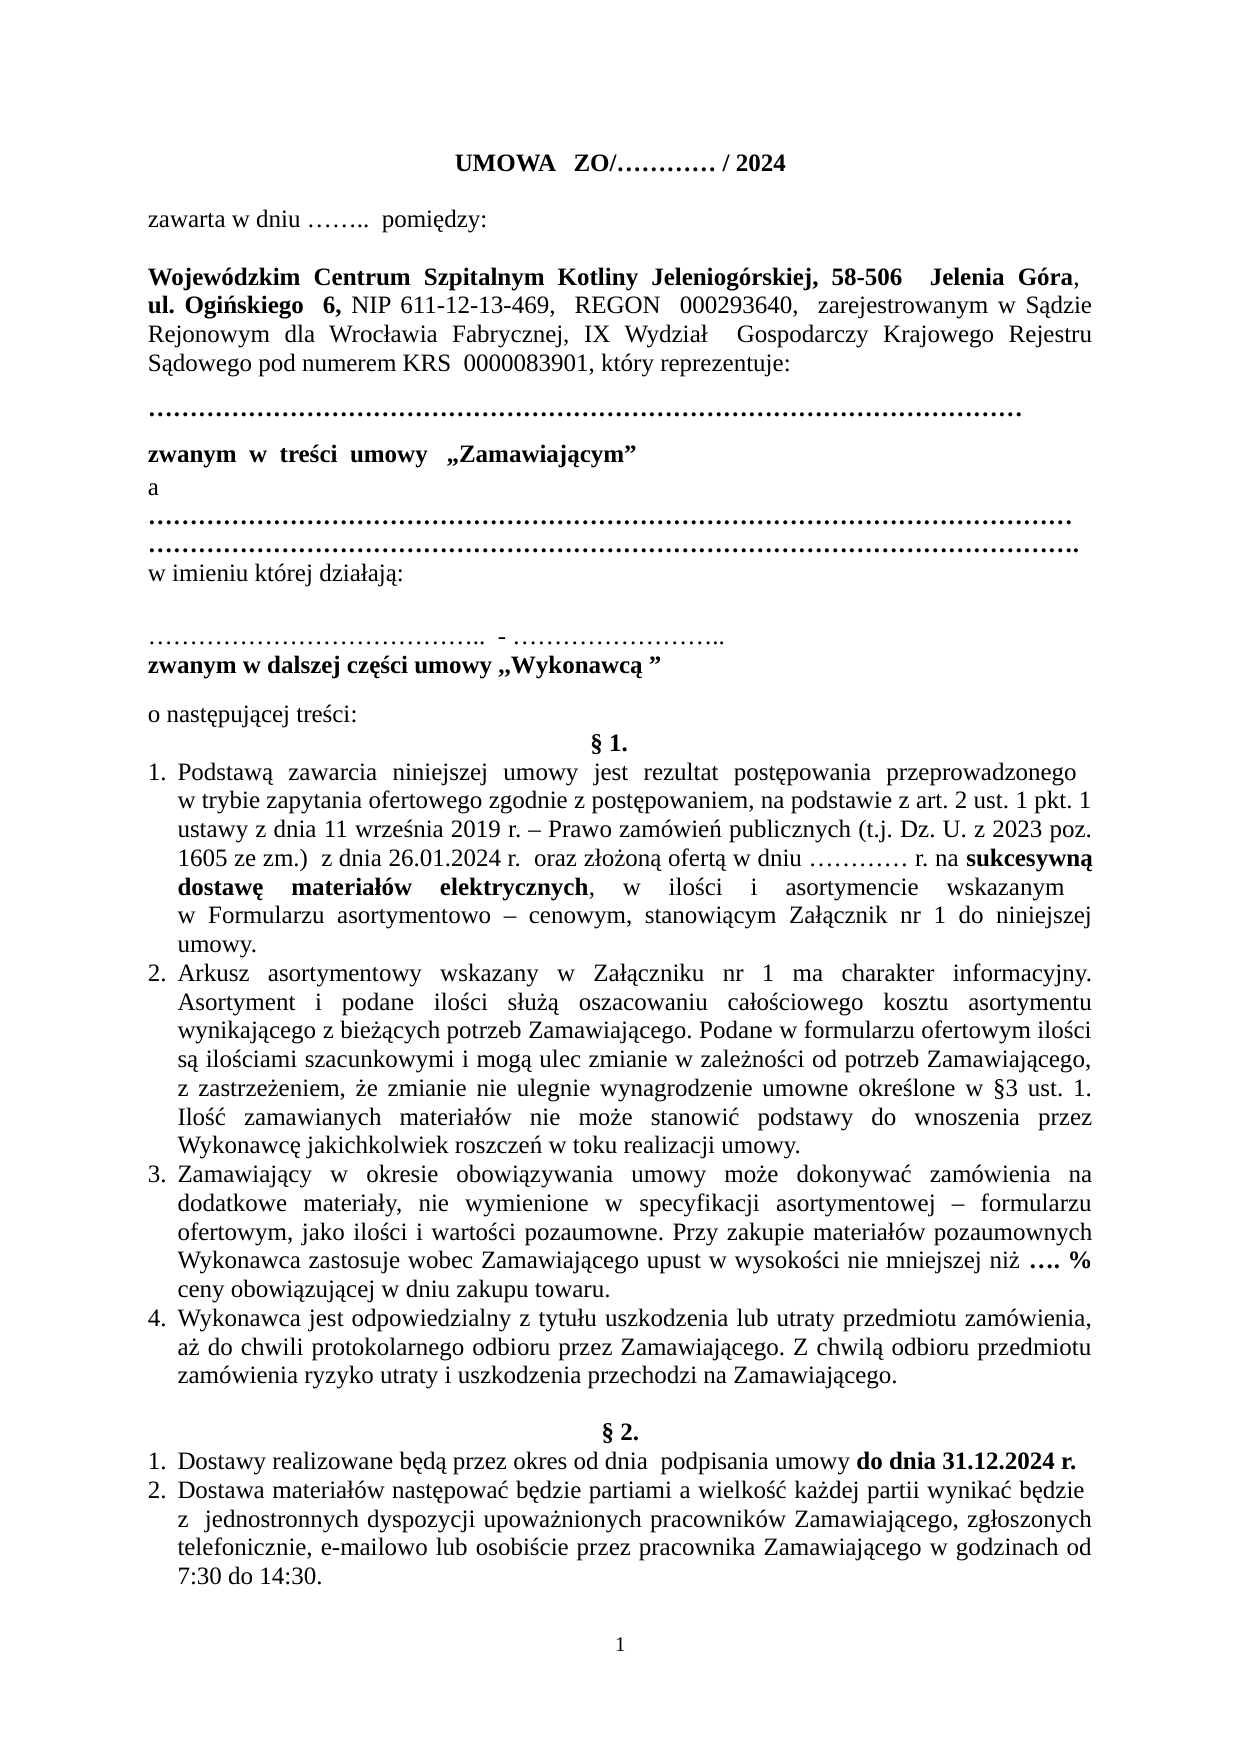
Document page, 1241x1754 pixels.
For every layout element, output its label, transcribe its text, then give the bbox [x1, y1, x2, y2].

text …………………………………………………………………………………………………………………………………………………………………………………………………….w imieniu której działają: [148, 501, 1093, 587]
list Wykonawca jest odpowiedzialny z tytułu uszkodzenia lub utraty przedmiotu zamówienia, aż do chwili protokolarnego odbioru przez Zamawiającego. Z chwilą odbioru przedmiotu zamówienia ryzyko utraty i uszkodzenia przechodzi na Zamawiającego. [148, 1303, 1093, 1389]
text § 2. [148, 1417, 1093, 1446]
text …………………………………………………………………………………………… [148, 393, 1093, 422]
list Dostawy realizowane będą przez okres od dnia podpisania umowy do dnia 31.12.2024 r. [148, 1446, 1093, 1475]
text a [148, 472, 1093, 501]
text zawarta w dniu …….. pomiędzy: [148, 204, 1093, 233]
text zwanym w treści umowy „Zamawiającym” [148, 439, 1093, 468]
text UMOWA ZO/………… / 2024 [148, 148, 1093, 176]
list Podstawą zawarcia niniejszej umowy jest rezultat postępowania przeprowadzonego w trybie zapytania ofertowego zgodnie z postępowaniem, na podstawie z art. 2 ust. 1 pkt. 1 ustawy z dnia 11 września 2019 r. – Prawo zamówień publicznych (t.j. Dz. U. z 2023 poz. 1605 ze zm.) z dnia 26.01.2024 r. oraz złożoną ofertą w dniu ………… r. na sukcesywną dostawę materiałów elektrycznych, w ilości i asortymencie wskazanym w Formularzu asortymentowo – cenowym, stanowiącym Załącznik nr 1 do niniejszej umowy. [148, 757, 1093, 958]
list Dostawa materiałów następować będzie partiami a wielkość każdej partii wynikać będzie z jednostronnych dyspozycji upoważnionych pracowników Zamawiającego, zgłoszonych telefonicznie, e-mailowo lub osobiście przez pracownika Zamawiającego w godzinach od 7:30 do 14:30. [148, 1475, 1093, 1590]
text ………………………………….. - …………………….. [148, 621, 1093, 650]
list Arkusz asortymentowy wskazany w Załączniku nr 1 ma charakter informacyjny. Asortyment i podane ilości służą oszacowaniu całościowego kosztu asortymentu wynikającego z bieżących potrzeb Zamawiającego. Podane w formularzu ofertowym ilości są ilościami szacunkowymi i mogą ulec zmianie w zależności od potrzeb Zamawiającego, z zastrzeżeniem, że zmianie nie ulegnie wynagrodzenie umowne określone w §3 ust. 1. Ilość zamawianych materiałów nie może stanowić podstawy do wnoszenia przez Wykonawcę jakichkolwiek roszczeń w toku realizacji umowy. [148, 958, 1093, 1159]
list Zamawiający w okresie obowiązywania umowy może dokonywać zamówienia na dodatkowe materiały, nie wymienione w specyfikacji asortymentowej – formularzu ofertowym, jako ilości i wartości pozaumowne. Przy zakupie materiałów pozaumownych Wykonawca zastosuje wobec Zamawiającego upust w wysokości nie mniejszej niż …. % ceny obowiązującej w dniu zakupu towaru. [148, 1159, 1093, 1303]
text Wojewódzkim Centrum Szpitalnym Kotliny Jeleniogórskiej, 58-506 Jelenia Góra, ul. Ogińskiego 6, NIP 611-12-13-469, REGON 000293640, zarejestrowanym w Sądzie Rejonowym dla Wrocławia Fabrycznej, IX Wydział Gospodarczy Krajowego Rejestru Sądowego pod numerem KRS 0000083901, który reprezentuje: [148, 262, 1093, 377]
text zwanym w dalszej części umowy ,,Wykonawcą ” [148, 650, 1093, 678]
text o następującej treści: [148, 699, 1093, 728]
text § 1. [148, 728, 1093, 757]
